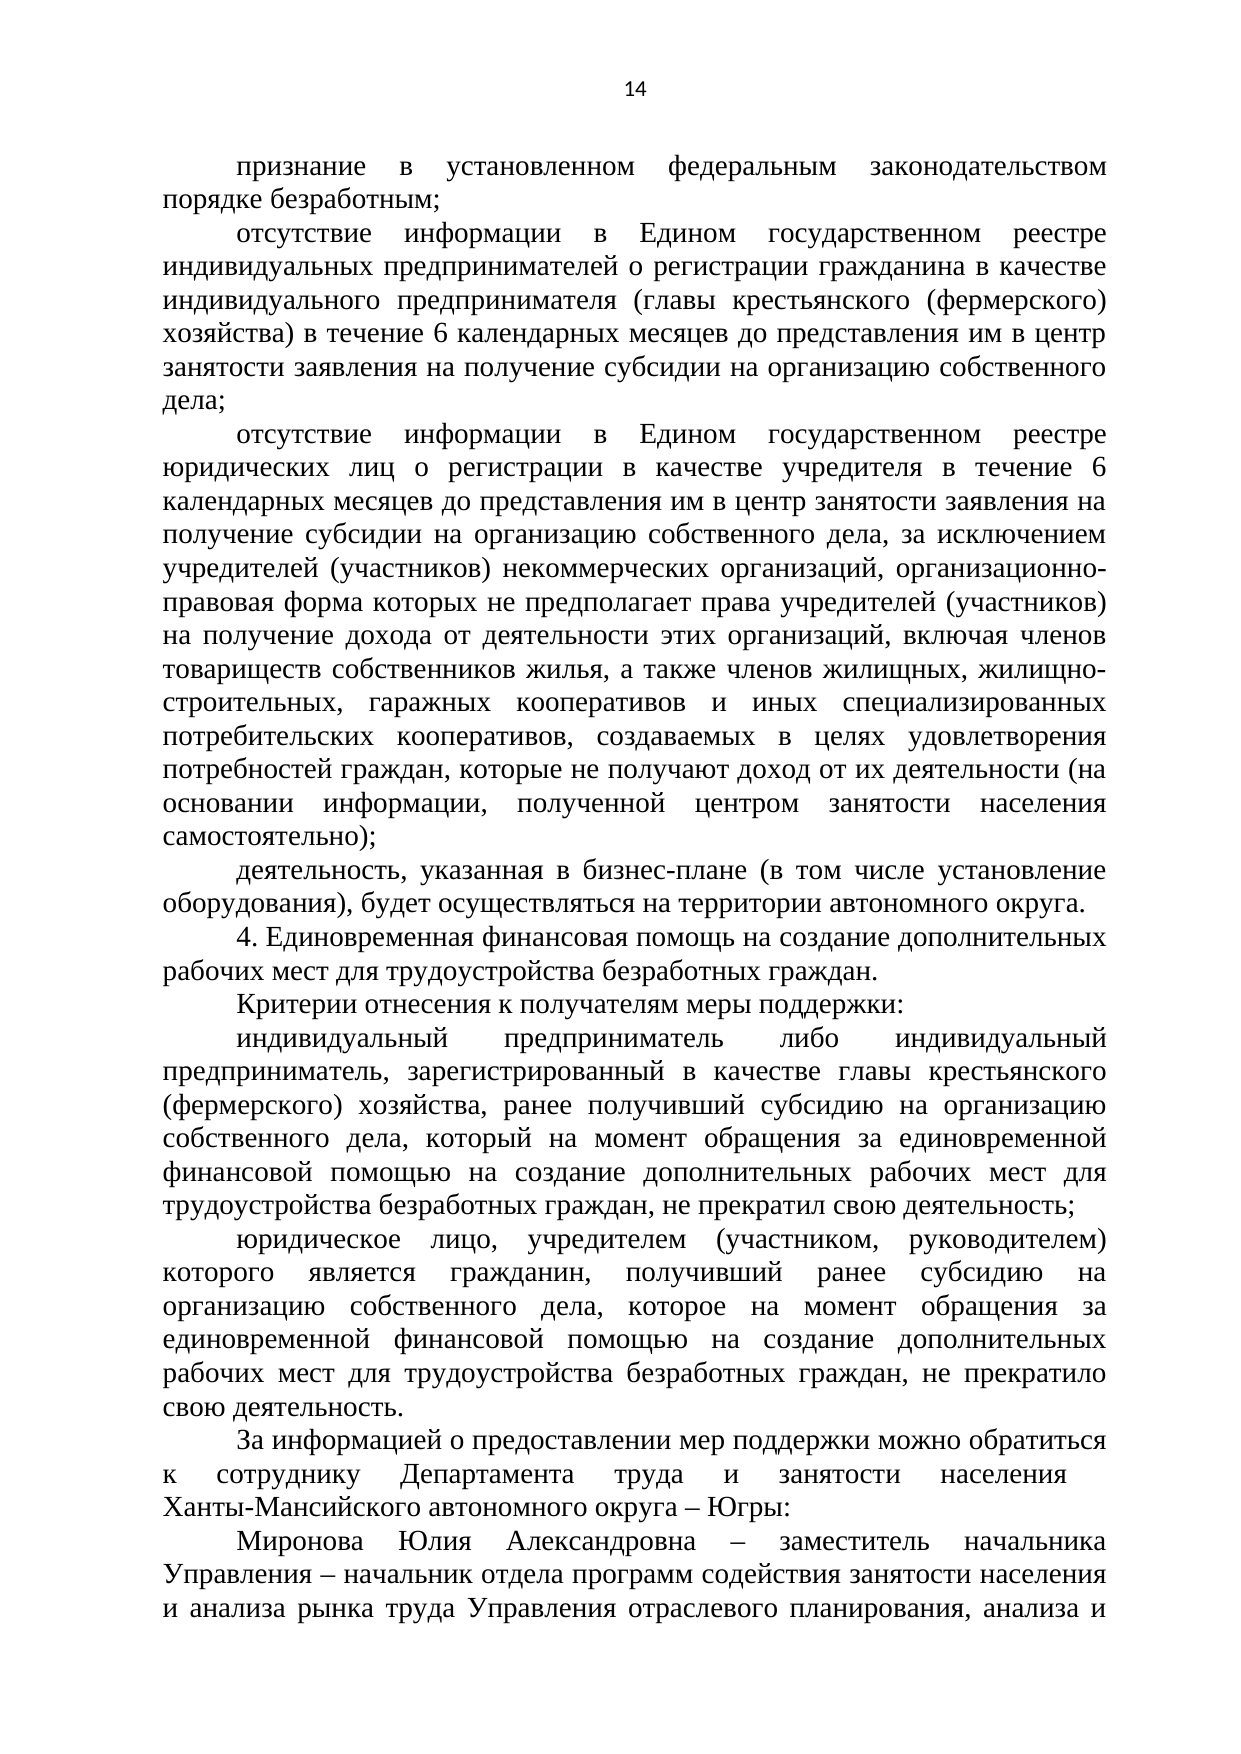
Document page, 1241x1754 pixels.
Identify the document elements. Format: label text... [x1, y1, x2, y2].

text деятельность, указанная в бизнес-плане (в том числе установление оборудования), будет осуществляться на территории автономного округа. [162, 852, 1107, 919]
text 4. Единовременная финансовая помощь на создание дополнительных рабочих мест для трудоустройства безработных граждан. [162, 919, 1107, 986]
text юридическое лицо, учредителем (участником, руководителем) которого является гражданин, получивший ранее субсидию на организацию собственного дела, которое на момент обращения за единовременной финансовой помощью на создание дополнительных рабочих мест для трудоустройства безработных граждан, не прекратило свою деятельность. [162, 1221, 1107, 1422]
text отсутствие информации в Едином государственном реестре юридических лиц о регистрации в качестве учредителя в течение 6 календарных месяцев до представления им в центр занятости заявления на получение субсидии на организацию собственного дела, за исключением учредителей (участников) некоммерческих организаций, организационно- правовая форма которых не предполагает права учредителей (участников) на получение дохода от деятельности этих организаций, включая членов товариществ собственников жилья, а также членов жилищных, жилищно- строительных, гаражных кооперативов и иных специализированных потребительских кооперативов, создаваемых в целях удовлетворения потребностей граждан, которые не получают доход от их деятельности (на основании информации, полученной центром занятости населения самостоятельно); [162, 416, 1107, 852]
list За информацией о предоставлении мер поддержки можно обратиться к сотруднику Департамента труда и занятости населения Ханты-Мансийского автономного округа – Югры: [162, 1422, 1107, 1523]
text индивидуальный предприниматель либо индивидуальный предприниматель, зарегистрированный в качестве главы крестьянского (фермерского) хозяйства, ранее получивший субсидию на организацию собственного дела, который на момент обращения за единовременной финансовой помощью на создание дополнительных рабочих мест для трудоустройства безработных граждан, не прекратил свою деятельность; [162, 1020, 1107, 1221]
text Критерии отнесения к получателям меры поддержки: [162, 986, 1107, 1020]
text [162, 1523, 1107, 1623]
text признание в установленном федеральным законодательством порядке безработным; [162, 148, 1107, 215]
text отсутствие информации в Едином государственном реестре индивидуальных предпринимателей о регистрации гражданина в качестве индивидуального предпринимателя (главы крестьянского (фермерского) хозяйства) в течение 6 календарных месяцев до представления им в центр занятости заявления на получение субсидии на организацию собственного дела; [162, 215, 1107, 416]
